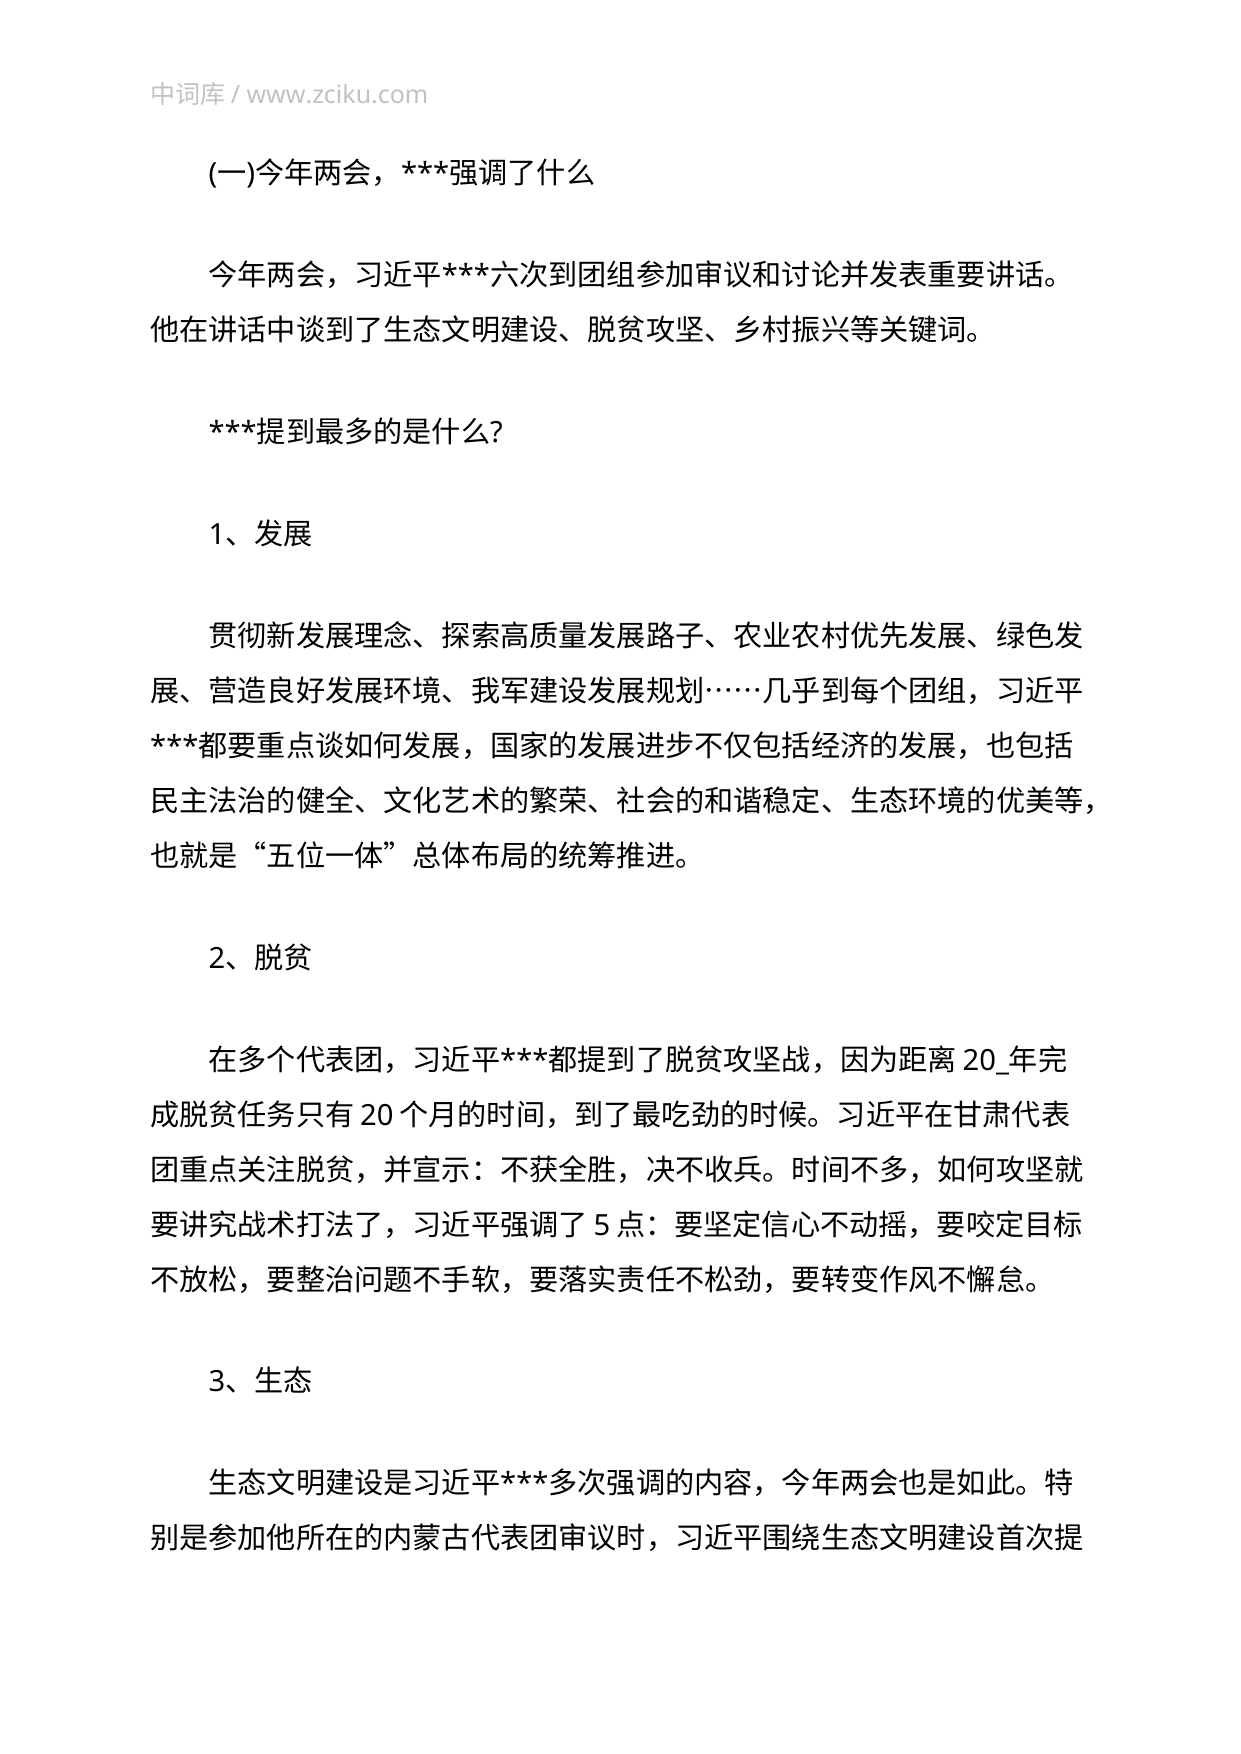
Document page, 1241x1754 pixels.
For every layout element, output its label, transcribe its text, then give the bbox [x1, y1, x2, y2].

text 在多个代表团，习近平***都提到了脱贫攻坚战，因为距离20_年完成脱贫任务只有20个月的时间，到了最吃劲的时候。习近平在甘肃代表团重点关注脱贫，并宣示：不获全胜，决不收兵。时间不多，如何攻坚就要讲究战术打法了，习近平强调了5点：要坚定信心不动摇，要咬定目标不放松，要整治问题不手软，要落实责任不松劲，要转变作风不懈怠。 [150, 1036, 1090, 1298]
text 2、脱贫 [150, 934, 1090, 977]
text 贯彻新发展理念、探索高质量发展路子、农业农村优先发展、绿色发展、营造良好发展环境、我军建设发展规划……几乎到每个团组，习近平***都要重点谈如何发展，国家的发展进步不仅包括经济的发展，也包括民主法治的健全、文化艺术的繁荣、社会的和谐稳定、生态环境的优美等，也就是“五位一体”总体布局的统筹推进。 [150, 613, 1090, 875]
text (一)今年两会，***强调了什么 [150, 150, 1090, 192]
text ***提到最多的是什么? [150, 409, 1090, 451]
text 3、生态 [150, 1358, 1090, 1400]
text 1、发展 [150, 511, 1090, 553]
text 今年两会，习近平***六次到团组参加审议和讨论并发表重要讲话。他在讲话中谈到了生态文明建设、脱贫攻坚、乡村振兴等关键词。 [150, 252, 1090, 349]
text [150, 1460, 1090, 1557]
